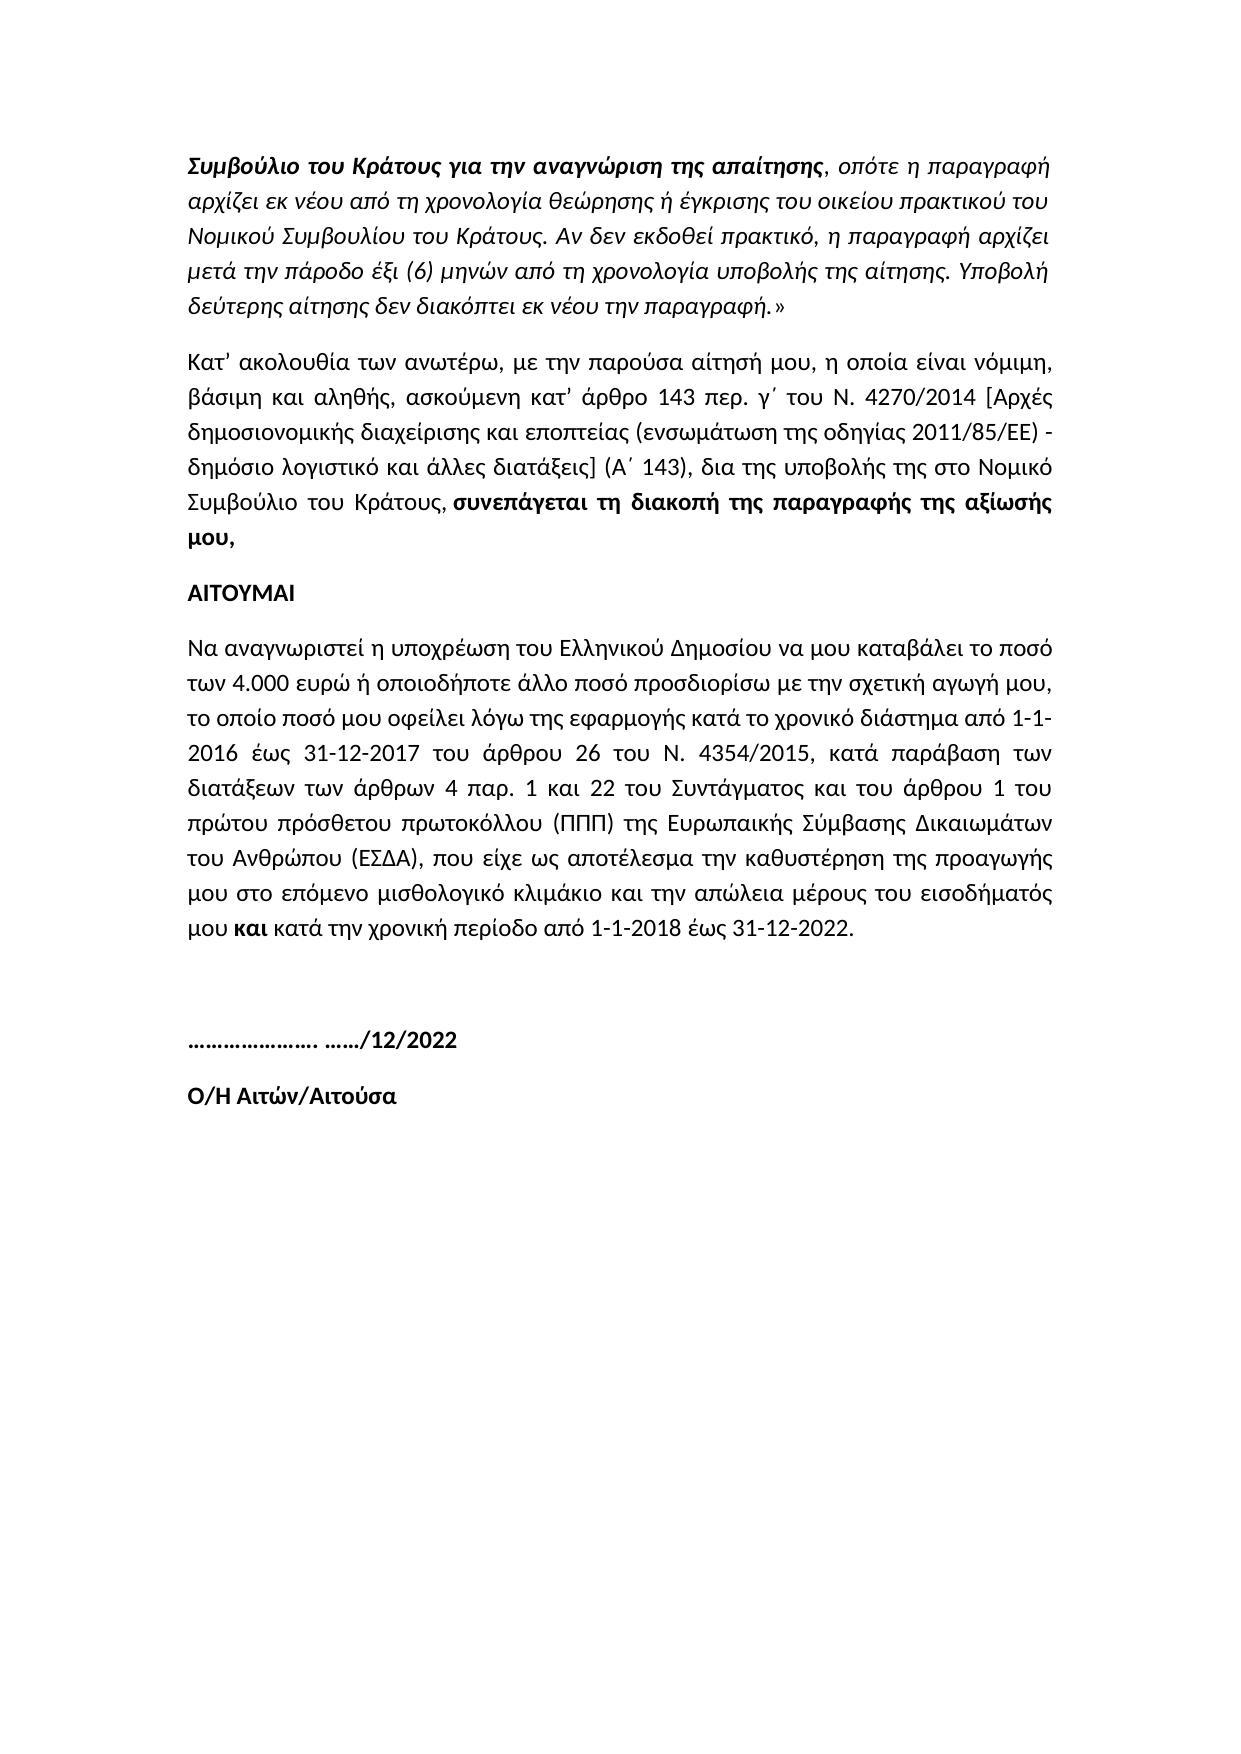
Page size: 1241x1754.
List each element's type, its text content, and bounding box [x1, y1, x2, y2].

text ΑΙΤΟΥΜΑΙ [187, 577, 1053, 607]
text Να αναγνωριστεί η υποχρέωση του Ελληνικού Δημοσίου να μου καταβάλει το ποσό των 4.000 ευρώ ή οποιοδήποτε άλλο ποσό προσδιορίσω με την σχετική αγωγή μου, το οποίο ποσό μου οφείλει λόγω της εφαρμογής κατά το χρονικό διάστημα από 1-1-2016 έως 31-12-2017 του άρθρου 26 του Ν. 4354/2015, κατά παράβαση των διατάξεων των άρθρων 4 παρ. 1 και 22 του Συντάγματος και του άρθρου 1 του πρώτου πρόσθετου πρωτοκόλλου (ΠΠΠ) της Ευρωπαικής Σύμβασης Δικαιωμάτων του Ανθρώπου (ΕΣΔΑ), που είχε ως αποτέλεσμα την καθυστέρηση της προαγωγής μου στο επόμενο μισθολογικό κλιμάκιο και την απώλεια μέρους του εισοδήματός μου και κατά την χρονική περίοδο από 1-1-2018 έως 31-12-2022. [187, 632, 1053, 943]
text …………………. ……/12/2022 [187, 1024, 1053, 1055]
text Ο/Η Αιτών/Αιτούσα [187, 1080, 1053, 1111]
text Κατ’ ακολουθία των ανωτέρω, με την παρούσα αίτησή μου, η οποία είναι νόμιμη, βάσιμη και αληθής, ασκούμενη κατ’ άρθρο 143 περ. γ΄ του Ν. 4270/2014 [Αρχές δημοσιονομικής διαχείρισης και εποπτείας (ενσωμάτωση της οδηγίας 2011/85/ΕΕ) - δημόσιο λογιστικό και άλλες διατάξεις] (Α΄ 143), δια της υποβολής της στο Νομικό Συμβούλιο του Κράτους, συνεπάγεται τη διακοπή της παραγραφής της αξίωσής μου, [187, 346, 1053, 551]
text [187, 150, 1053, 321]
